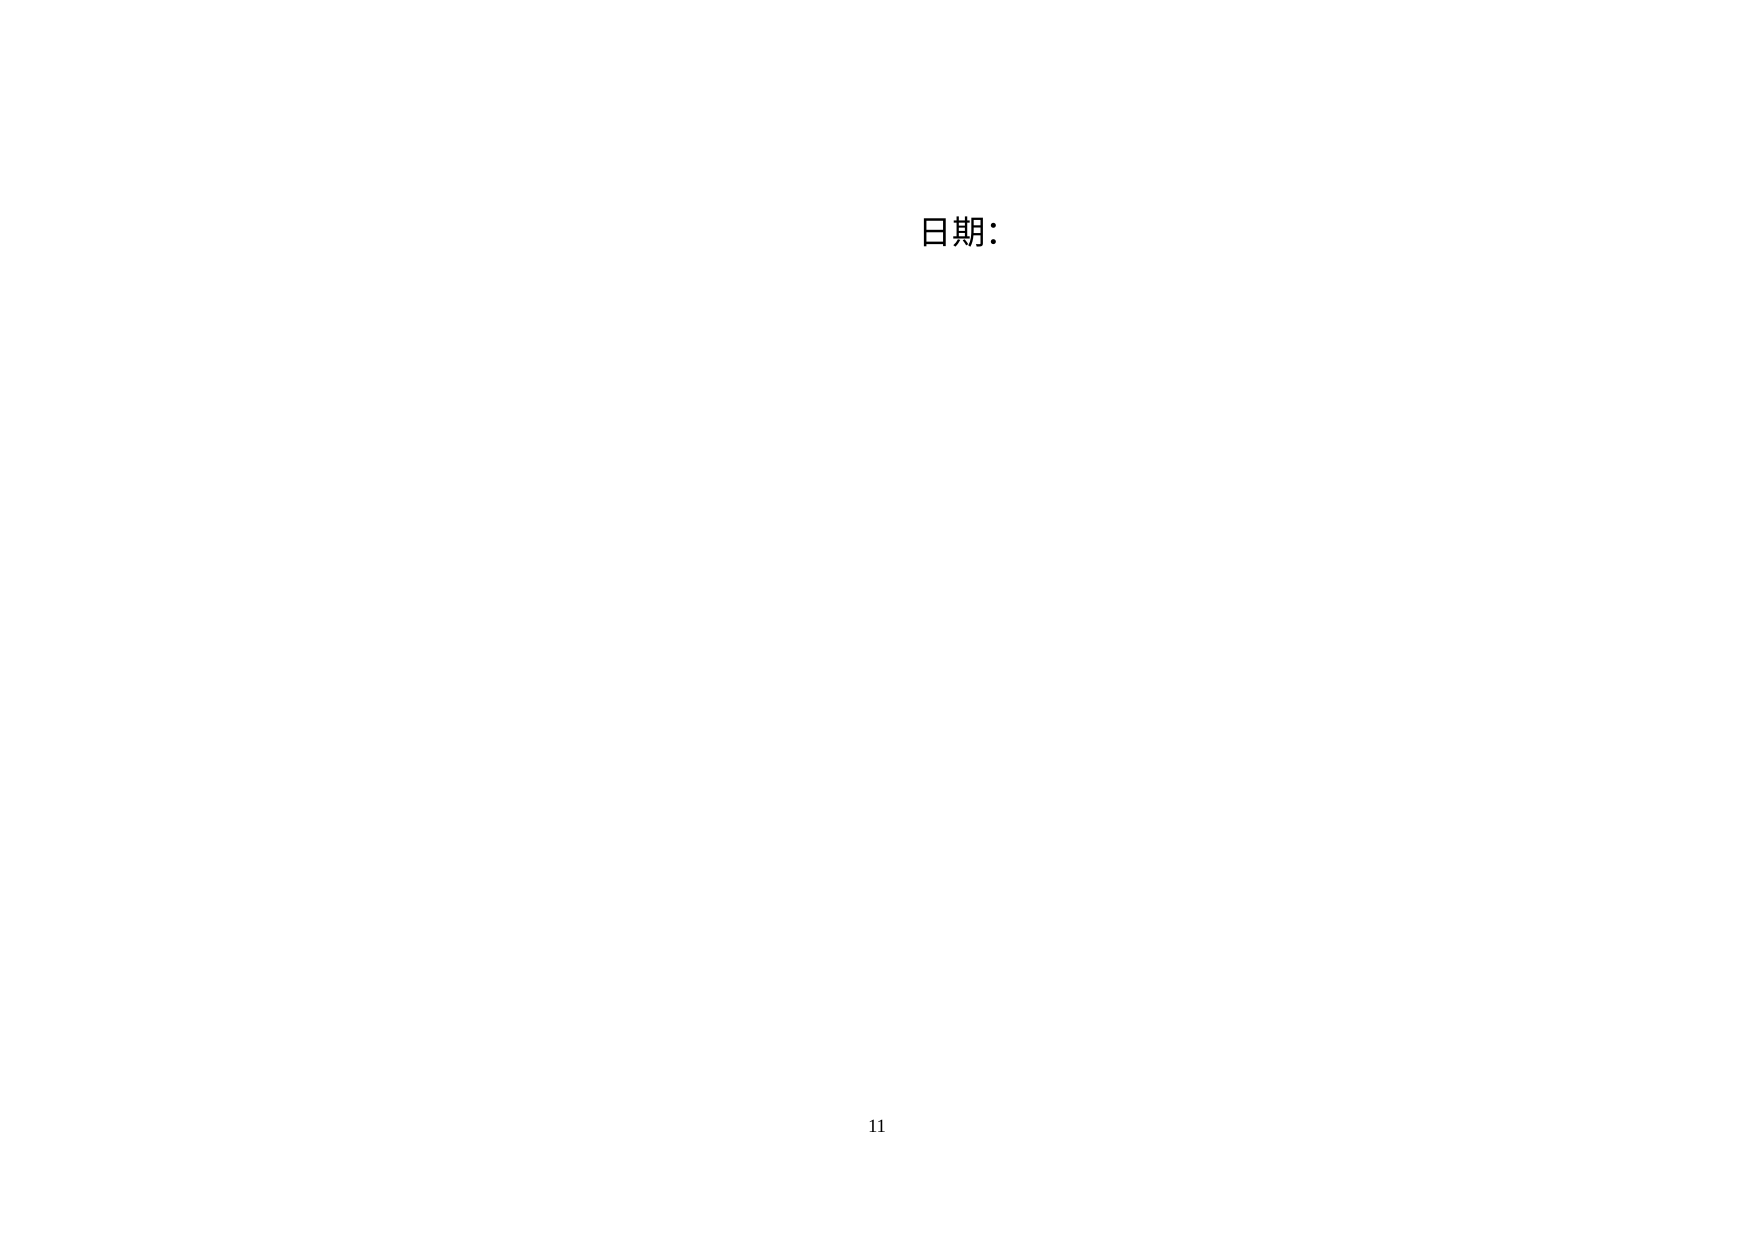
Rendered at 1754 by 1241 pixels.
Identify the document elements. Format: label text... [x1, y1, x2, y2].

text 日期： [150, 198, 1604, 263]
